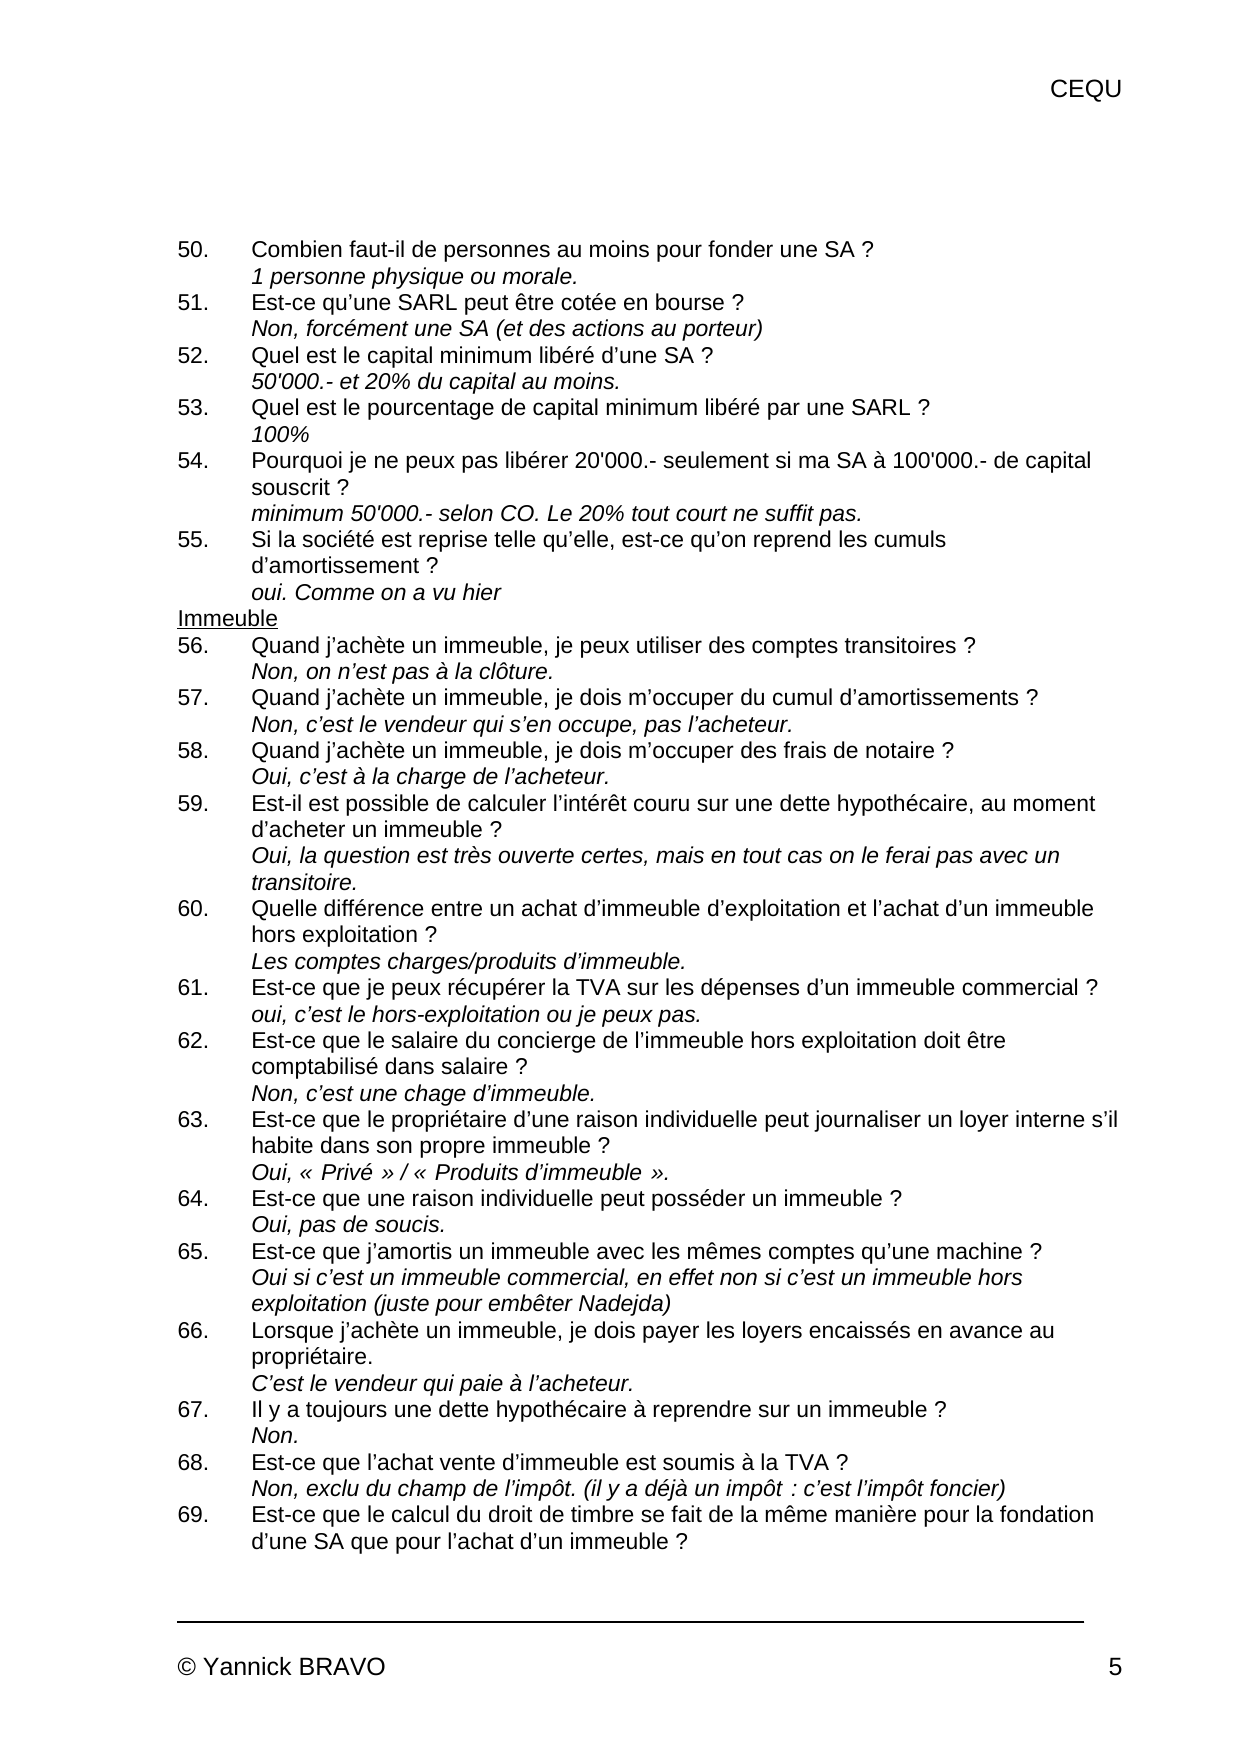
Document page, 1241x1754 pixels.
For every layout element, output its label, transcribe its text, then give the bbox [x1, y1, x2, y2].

list Lorsque j’achète un immeuble, je dois payer les loyers encaissés en avance au propriétaire. C’est le vendeur qui paie à l’acheteur. [177, 1317, 1122, 1396]
list Si la société est reprise telle qu’elle, est-ce qu’on reprend les cumuls d’amortissement ? oui. Comme on a vu hier [177, 526, 1122, 605]
list Quand j’achète un immeuble, je peux utiliser des comptes transitoires ? Non, on n’est pas à la clôture. [177, 632, 1122, 684]
list Est-ce que j’amortis un immeuble avec les mêmes comptes qu’une machine ? Oui si c’est un immeuble commercial, en effet non si c’est un immeuble hors exploitation (juste pour embêter Nadejda) [177, 1238, 1122, 1317]
list Est-ce que une raison individuelle peut posséder un immeuble ? Oui, pas de soucis. [177, 1185, 1122, 1238]
list Pourquoi je ne peux pas libérer 20'000.- seulement si ma SA à 100'000.- de capital souscrit ? minimum 50'000.- selon CO. Le 20% tout court ne suffit pas. [177, 447, 1122, 526]
list Quand j’achète un immeuble, je dois m’occuper des frais de notaire ? Oui, c’est à la charge de l’acheteur. [177, 737, 1122, 790]
list Est-ce que je peux récupérer la TVA sur les dépenses d’un immeuble commercial ? oui, c’est le hors-exploitation ou je peux pas. [177, 974, 1122, 1027]
list Est-ce qu’une SARL peut être cotée en bourse ? Non, forcément une SA (et des actions au porteur) [177, 289, 1122, 342]
list Est-ce que le propriétaire d’une raison individuelle peut journaliser un loyer interne s’il habite dans son propre immeuble ? Oui, « Privé » / « Produits d’immeuble ». [177, 1106, 1122, 1185]
list Quand j’achète un immeuble, je dois m’occuper du cumul d’amortissements ? Non, c’est le vendeur qui s’en occupe, pas l’acheteur. [177, 684, 1122, 737]
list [177, 1501, 1122, 1554]
list Est-ce que l’achat vente d’immeuble est soumis à la TVA ? Non, exclu du champ de l’impôt. (il y a déjà un impôt : c’est l’impôt foncier) [177, 1448, 1122, 1501]
list Quelle différence entre un achat d’immeuble d’exploitation et l’achat d’un immeuble hors exploitation ? Les comptes charges/produits d’immeuble. [177, 895, 1122, 974]
list Quel est le pourcentage de capital minimum libéré par une SARL ? 100% [177, 394, 1122, 447]
list Est-ce que le salaire du concierge de l’immeuble hors exploitation doit être comptabilisé dans salaire ? Non, c’est une chage d’immeuble. [177, 1027, 1122, 1106]
list Quel est le capital minimum libéré d’une SA ? 50'000.- et 20% du capital au moins. [177, 342, 1122, 394]
list Est-il est possible de calculer l’intérêt couru sur une dette hypothécaire, au moment d’acheter un immeuble ? Oui, la question est très ouverte certes, mais en tout cas on le ferai pas avec un transitoire. [177, 790, 1122, 895]
list Il y a toujours une dette hypothécaire à reprendre sur un immeuble ? Non. [177, 1396, 1122, 1448]
list Combien faut-il de personnes au moins pour fonder une SA ? 1 personne physique ou morale. [177, 236, 1122, 289]
subtitle Immeuble [177, 605, 1122, 632]
